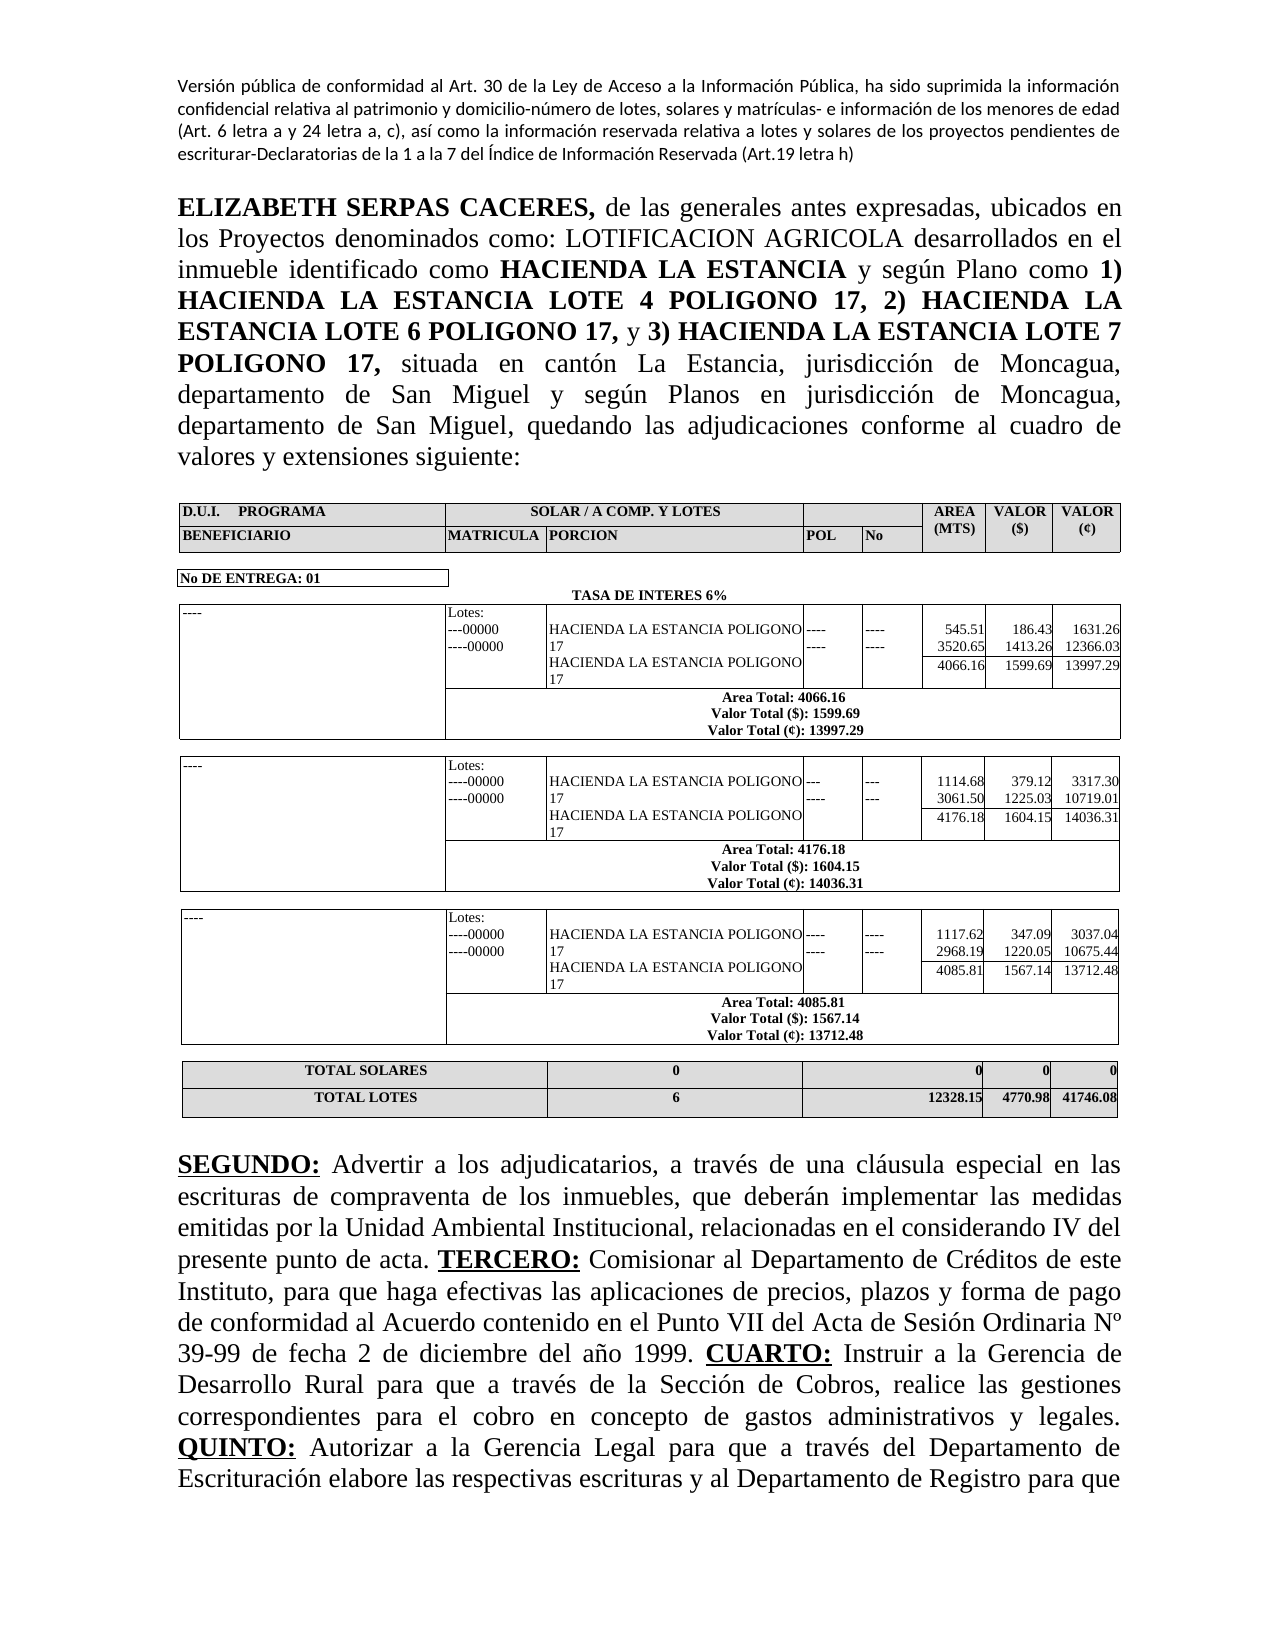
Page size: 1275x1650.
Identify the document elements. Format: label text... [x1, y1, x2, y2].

table_header 0 [548, 1062, 802, 1088]
table_header 3317.30 10719.01 [1052, 757, 1119, 808]
table_header 1117.62 2968.19 [922, 910, 983, 961]
table_cell No [863, 527, 922, 552]
table_header 0 [983, 1062, 1050, 1088]
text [177, 191, 1122, 471]
table_header ---- ---- [804, 910, 862, 993]
table_cell 13712.48 [1052, 962, 1118, 993]
table_cell Area Total: 4066.16 Valor Total ($): 1599.69 Valor Total (¢): 13997.29 [446, 689, 1120, 739]
table_cell 41746.08 [1051, 1089, 1117, 1117]
table_header 379.12 1225.03 [985, 757, 1051, 808]
table_header AREA (MTS) [923, 504, 985, 552]
table_cell 1599.69 [986, 657, 1052, 688]
table_cell 4770.98 [983, 1089, 1050, 1117]
table_header Lotes: ----00000 ----00000 [447, 910, 546, 993]
table_cell 4085.81 [922, 962, 983, 993]
table_header HACIENDA LA ESTANCIA POLIGONO 17 HACIENDA LA ESTANCIA POLIGONO 17 [547, 605, 803, 688]
table_cell 1604.15 [985, 809, 1051, 840]
table_header ---- ---- [863, 605, 922, 688]
table_header [804, 504, 922, 526]
table_cell 4066.16 [923, 657, 985, 688]
table_header 545.51 3520.65 [923, 605, 985, 656]
table_header 1114.68 3061.50 [922, 757, 984, 808]
table_cell 14036.31 [1052, 809, 1119, 840]
table_cell MATRICULA [446, 527, 546, 552]
table_header VALOR ($) [986, 504, 1052, 552]
table_header 1631.26 12366.03 [1053, 605, 1120, 656]
table_header HACIENDA LA ESTANCIA POLIGONO 17 HACIENDA LA ESTANCIA POLIGONO 17 [547, 910, 803, 993]
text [177, 1149, 1122, 1493]
table_cell BENEFICIARIO [180, 527, 445, 552]
table_header 0 [803, 1062, 982, 1088]
table_header 347.09 1220.05 [984, 910, 1051, 961]
table_header D.U.I. PROGRAMA [180, 504, 445, 526]
table_header 186.43 1413.26 [986, 605, 1052, 656]
table_cell 6 [548, 1089, 802, 1117]
text TASA DE INTERES 6% [177, 587, 1122, 603]
table_header Lotes: ---00000 ----00000 [446, 605, 546, 688]
table_header SOLAR / A COMP. Y LOTES [446, 504, 803, 526]
table_header 0 [1051, 1062, 1117, 1088]
table_cell 1567.14 [984, 962, 1051, 993]
table_header VALOR (¢) [1053, 504, 1120, 552]
table_cell 13997.29 [1053, 657, 1120, 688]
table_cell PORCION [547, 527, 803, 552]
table_header ---- ---- [804, 605, 862, 688]
table_header ---- [180, 605, 445, 739]
table_header ---- [182, 910, 446, 1044]
table_header --- --- [863, 757, 921, 840]
table_cell Area Total: 4085.81 Valor Total ($): 1567.14 Valor Total (¢): 13712.48 [447, 994, 1118, 1044]
table_cell TOTAL LOTES [183, 1089, 547, 1117]
table_header TOTAL SOLARES [183, 1062, 547, 1088]
table_cell Area Total: 4176.18 Valor Total ($): 1604.15 Valor Total (¢): 14036.31 [446, 841, 1119, 891]
table_cell 4176.18 [922, 809, 984, 840]
table_header --- ---- [804, 757, 862, 840]
table_cell POL [804, 527, 862, 552]
table_header ---- ---- [863, 910, 921, 993]
table_header No DE ENTREGA: 01 [178, 570, 448, 586]
table_header HACIENDA LA ESTANCIA POLIGONO 17 HACIENDA LA ESTANCIA POLIGONO 17 [547, 757, 803, 840]
table_header 3037.04 10675.44 [1052, 910, 1118, 961]
table_cell 12328.15 [803, 1089, 982, 1117]
table_header ---- [181, 757, 445, 891]
table_header Lotes: ----00000 ----00000 [446, 757, 546, 840]
